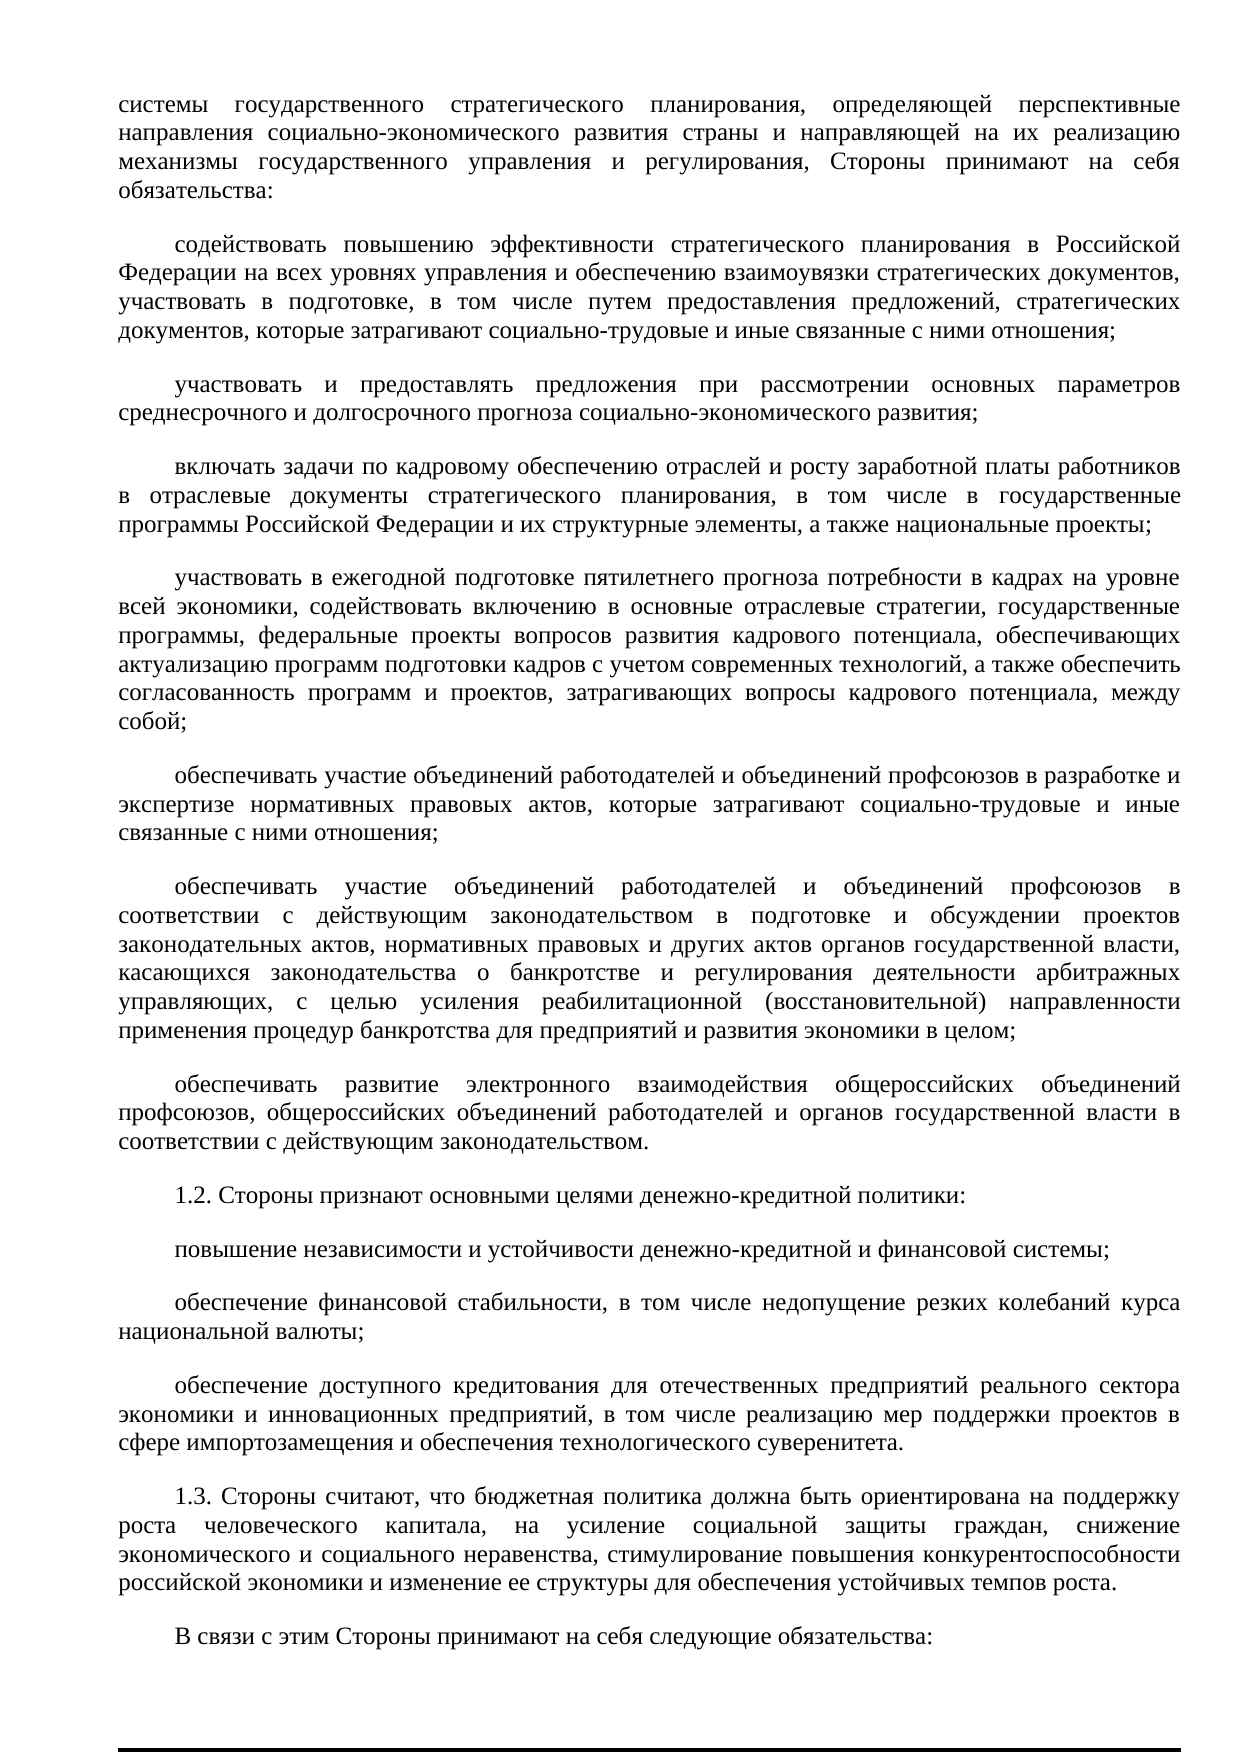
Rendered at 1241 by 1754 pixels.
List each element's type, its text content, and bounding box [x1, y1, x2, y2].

text участвовать и предоставлять предложения при рассмотрении основных параметров среднесрочного и долгосрочного прогноза социально-экономического развития; [118, 369, 1181, 426]
text содействовать повышению эффективности стратегического планирования в Российской Федерации на всех уровнях управления и обеспечению взаимоувязки стратегических документов, участвовать в подготовке, в том числе путем предоставления предложений, стратегических документов, которые затрагивают социально-трудовые и иные связанные с ними отношения; [118, 229, 1181, 344]
text обеспечение доступного кредитования для отечественных предприятий реального сектора экономики и инновационных предприятий, в том числе реализацию мер поддержки проектов в сфере импортозамещения и обеспечения технологического суверенитета. [118, 1370, 1181, 1456]
text обеспечение финансовой стабильности, в том числе недопущение резких колебаний курса национальной валюты; [118, 1287, 1181, 1345]
text обеспечивать участие объединений работодателей и объединений профсоюзов в разработке и экспертизе нормативных правовых актов, которые затрагивают социально-трудовые и иные связанные с ними отношения; [118, 760, 1181, 846]
text включать задачи по кадровому обеспечению отраслей и росту заработной платы работников в отраслевые документы стратегического планирования, в том числе в государственные программы Российской Федерации и их структурные элементы, а также национальные проекты; [118, 451, 1181, 537]
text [118, 89, 1181, 204]
text В связи с этим Стороны принимают на себя следующие обязательства: [118, 1621, 1181, 1650]
text участвовать в ежегодной подготовке пятилетнего прогноза потребности в кадрах на уровне всей экономики, содействовать включению в основные отраслевые стратегии, государственные программы, федеральные проекты вопросов развития кадрового потенциала, обеспечивающих актуализацию программ подготовки кадров с учетом современных технологий, а также обеспечить согласованность программ и проектов, затрагивающих вопросы кадрового потенциала, между собой; [118, 562, 1181, 735]
text обеспечивать развитие электронного взаимодействия общероссийских объединений профсоюзов, общероссийских объединений работодателей и органов государственной власти в соответствии с действующим законодательством. [118, 1069, 1181, 1155]
text повышение независимости и устойчивости денежно-кредитной и финансовой системы; [118, 1234, 1181, 1262]
text 1.2. Стороны признают основными целями денежно-кредитной политики: [118, 1180, 1181, 1209]
text обеспечивать участие объединений работодателей и объединений профсоюзов в соответствии с действующим законодательством в подготовке и обсуждении проектов законодательных актов, нормативных правовых и других актов органов государственной власти, касающихся законодательства о банкротстве и регулирования деятельности арбитражных управляющих, с целью усиления реабилитационной (восстановительной) направленности применения процедур банкротства для предприятий и развития экономики в целом; [118, 871, 1181, 1044]
text 1.3. Стороны считают, что бюджетная политика должна быть ориентирована на поддержку роста человеческого капитала, на усиление социальной защиты граждан, снижение экономического и социального неравенства, стимулирование повышения конкурентоспособности российской экономики и изменение ее структуры для обеспечения устойчивых темпов роста. [118, 1481, 1181, 1596]
